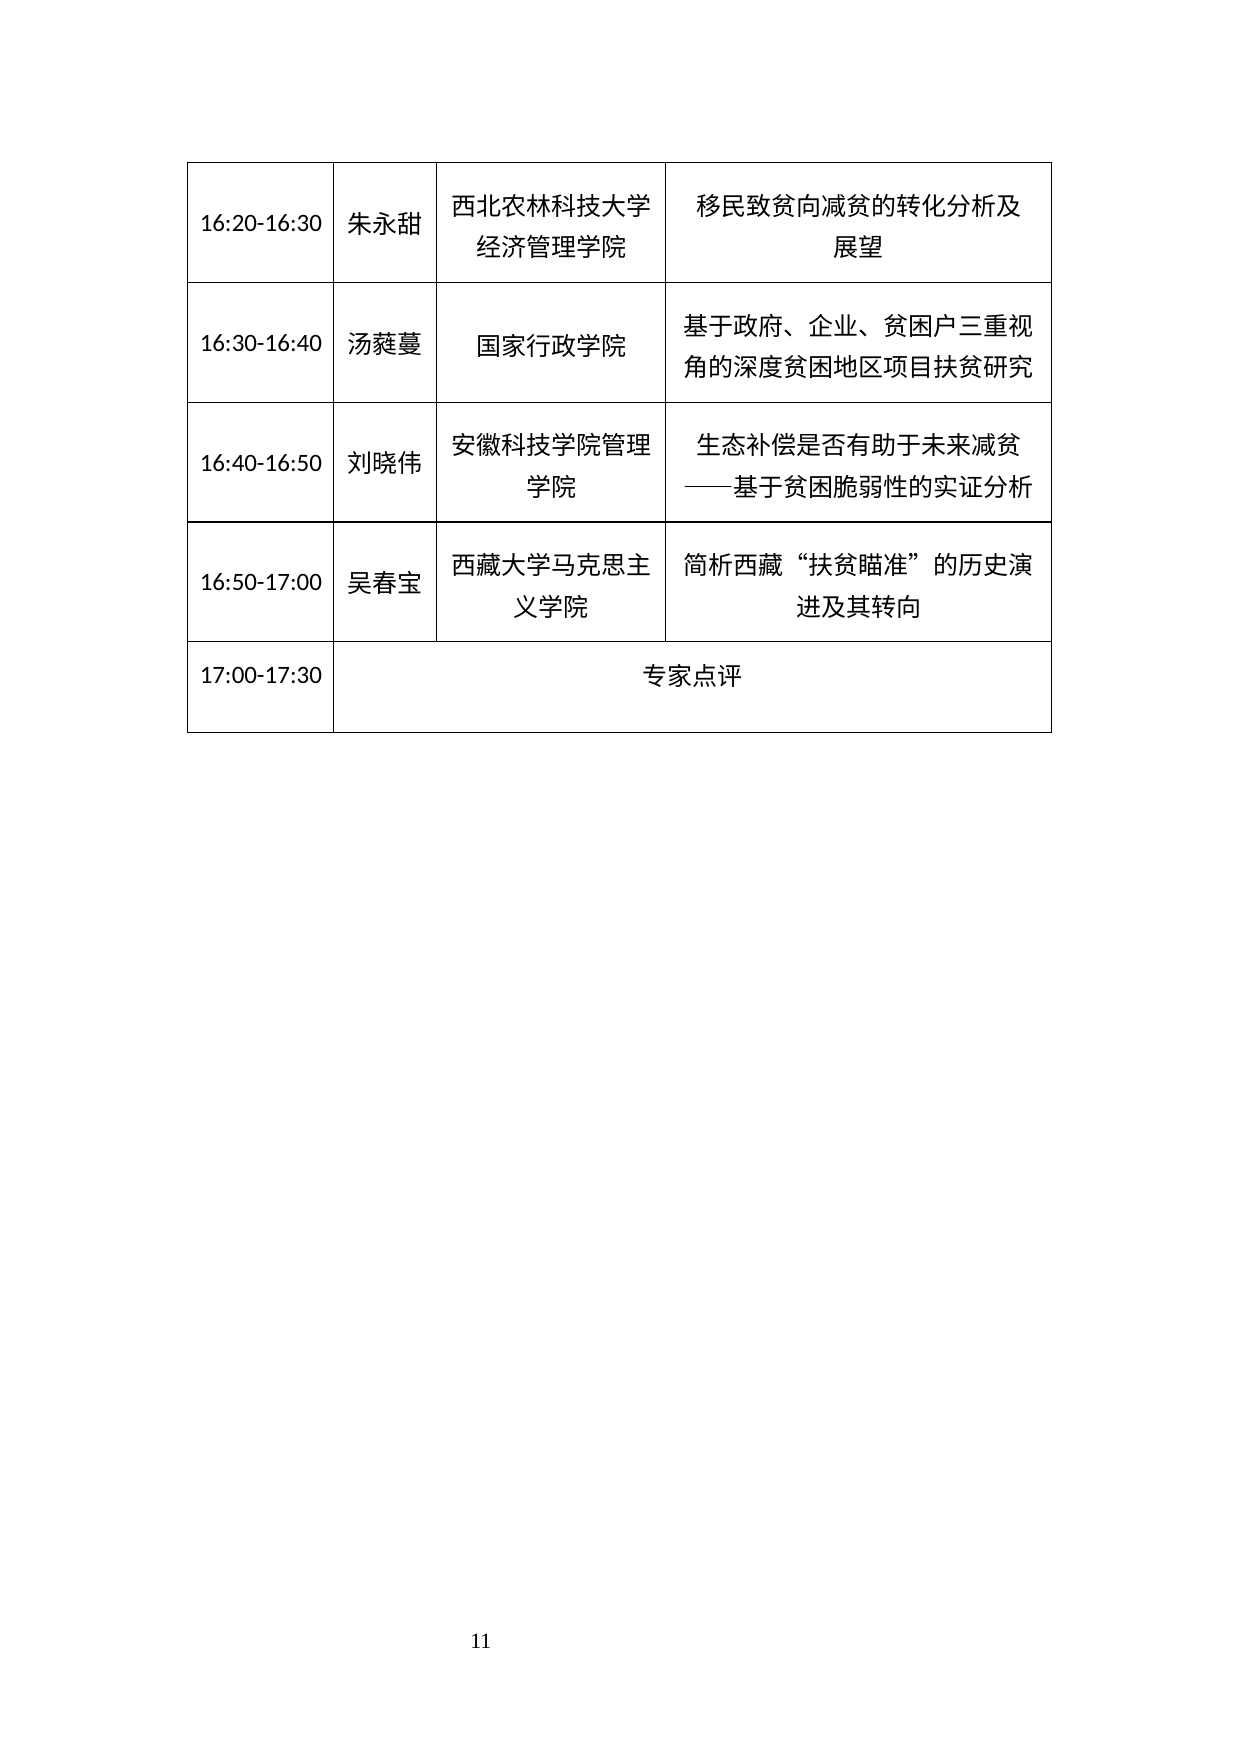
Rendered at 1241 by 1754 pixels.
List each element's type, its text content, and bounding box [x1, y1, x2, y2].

table_cell 16:30-16:40 [188, 283, 333, 402]
table_cell 移民致贫向减贫的转化分析及 展望 [666, 163, 1051, 282]
table_cell 16:50-17:00 [188, 523, 333, 641]
table_cell 安徽科技学院管理学院 [437, 403, 665, 521]
table_cell 刘晓伟 [334, 403, 436, 521]
table_cell 生态补偿是否有助于未来减贫——基于贫困脆弱性的实证分析 [666, 403, 1051, 521]
table_cell 专家点评 [334, 642, 1051, 732]
table_cell 西藏大学马克思主义学院 [437, 523, 665, 641]
table_cell 朱永甜 [334, 163, 436, 282]
table_cell 国家行政学院 [437, 283, 665, 402]
table_cell 简析西藏“扶贫瞄准”的历史演进及其转向 [666, 523, 1051, 641]
table_cell 汤蕤蔓 [334, 283, 436, 402]
table_cell 16:40-16:50 [188, 403, 333, 521]
table_cell 16:20-16:30 [188, 163, 333, 282]
table_cell 17:00-17:30 [188, 642, 333, 732]
table_cell 西北农林科技大学经济管理学院 [437, 163, 665, 282]
table_cell 基于政府、企业、贫困户三重视角的深度贫困地区项目扶贫研究 [666, 283, 1051, 402]
table_cell 吴春宝 [334, 523, 436, 641]
